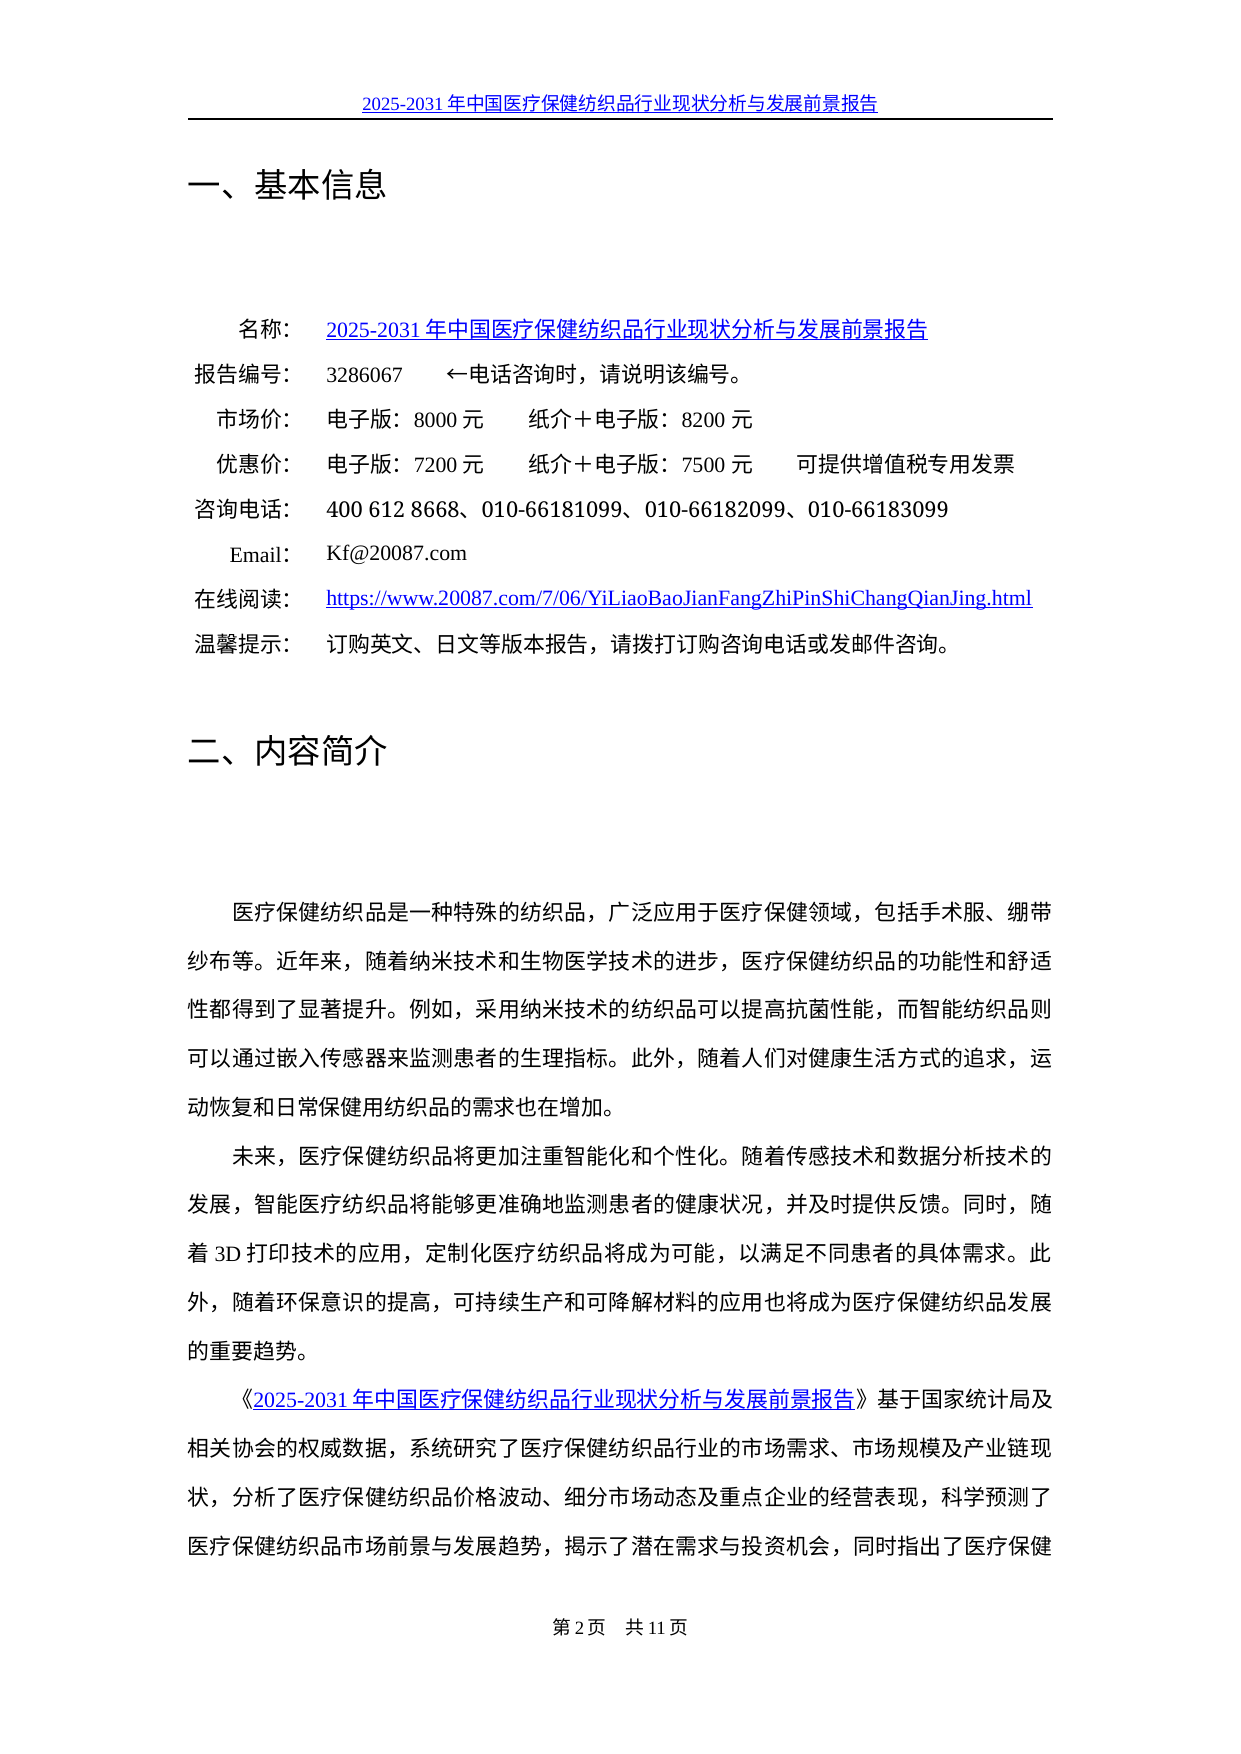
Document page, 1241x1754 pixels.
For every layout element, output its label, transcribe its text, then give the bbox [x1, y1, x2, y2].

table_cell 优惠价： [167, 447, 315, 492]
table_cell Kf@20087.com [315, 537, 1073, 582]
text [187, 894, 1053, 1561]
table_cell 报告编号： [167, 357, 315, 402]
title 一、基本信息 [187, 150, 1053, 215]
table_cell 市场价： [167, 402, 315, 447]
table_header 2025-2031年中国医疗保健纺织品行业现状分析与发展前景报告 [315, 312, 1073, 357]
table_cell 咨询电话： [167, 492, 315, 537]
table_header 名称： [167, 312, 315, 357]
table_cell [315, 582, 1073, 627]
table_cell 订购英文、日文等版本报告，请拨打订购咨询电话或发邮件咨询。 [315, 627, 1073, 672]
table_cell 温馨提示： [167, 627, 315, 672]
table_cell 400 612 8668、010-66181099、010-66182099、010-66183099 [315, 492, 1073, 537]
table_cell Email： [167, 537, 315, 582]
table_cell 电子版：7200 元 纸介＋电子版：7500 元 可提供增值税专用发票 [315, 447, 1073, 492]
table_cell 在线阅读： [167, 582, 315, 627]
title 二、内容简介 [187, 717, 1053, 782]
table_cell 3286067 ←电话咨询时，请说明该编号。 [315, 357, 1073, 402]
table_cell 电子版：8000 元 纸介＋电子版：8200 元 [315, 402, 1073, 447]
